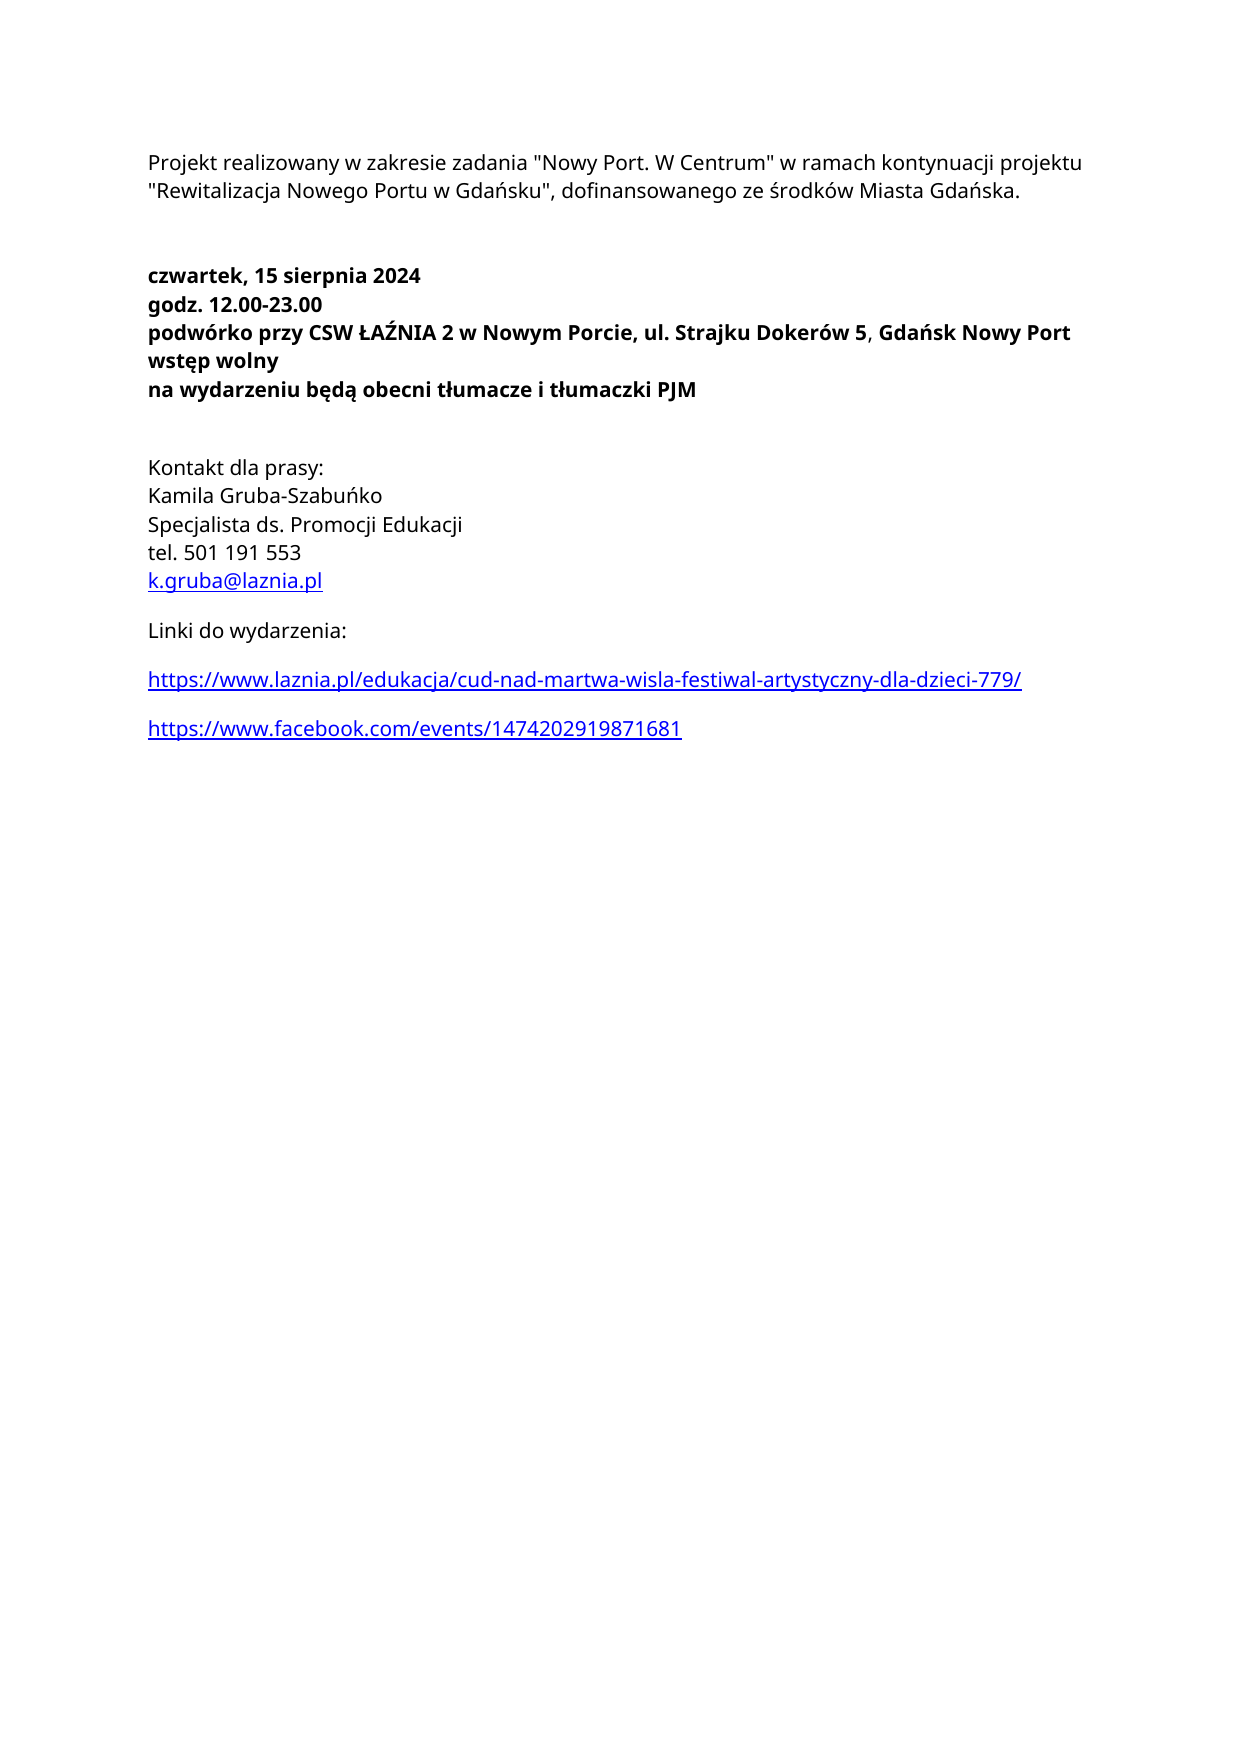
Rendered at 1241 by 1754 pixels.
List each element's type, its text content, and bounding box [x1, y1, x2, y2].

text https://www.facebook.com/events/1474202919871681 [148, 714, 1093, 743]
text Linki do wydarzenia: [148, 616, 1093, 644]
text podwórko przy CSW ŁAŹNIA 2 w Nowym Porcie, ul. Strajku Dokerów 5, Gdańsk Nowy Port wstęp wolny na wydarzeniu będą obecni tłumacze i tłumaczki PJM [148, 318, 1093, 403]
text Kontakt dla prasy: Kamila Gruba-Szabuńko Specjalista ds. Promocji Edukacji tel. 501 191 553 k.gruba@laznia.pl [148, 453, 1093, 595]
text https://www.laznia.pl/edukacja/cud-nad-martwa-wisla-festiwal-artystyczny-dla-dzieci-779/ [148, 665, 1093, 693]
text Projekt realizowany w zakresie zadania "Nowy Port. W Centrum" w ramach kontynuacji projektu "Rewitalizacja Nowego Portu w Gdańsku", dofinansowanego ze środków Miasta Gdańska. [148, 148, 1093, 204]
text czwartek, 15 sierpnia 2024 godz. 12.00-23.00 [148, 261, 1093, 318]
